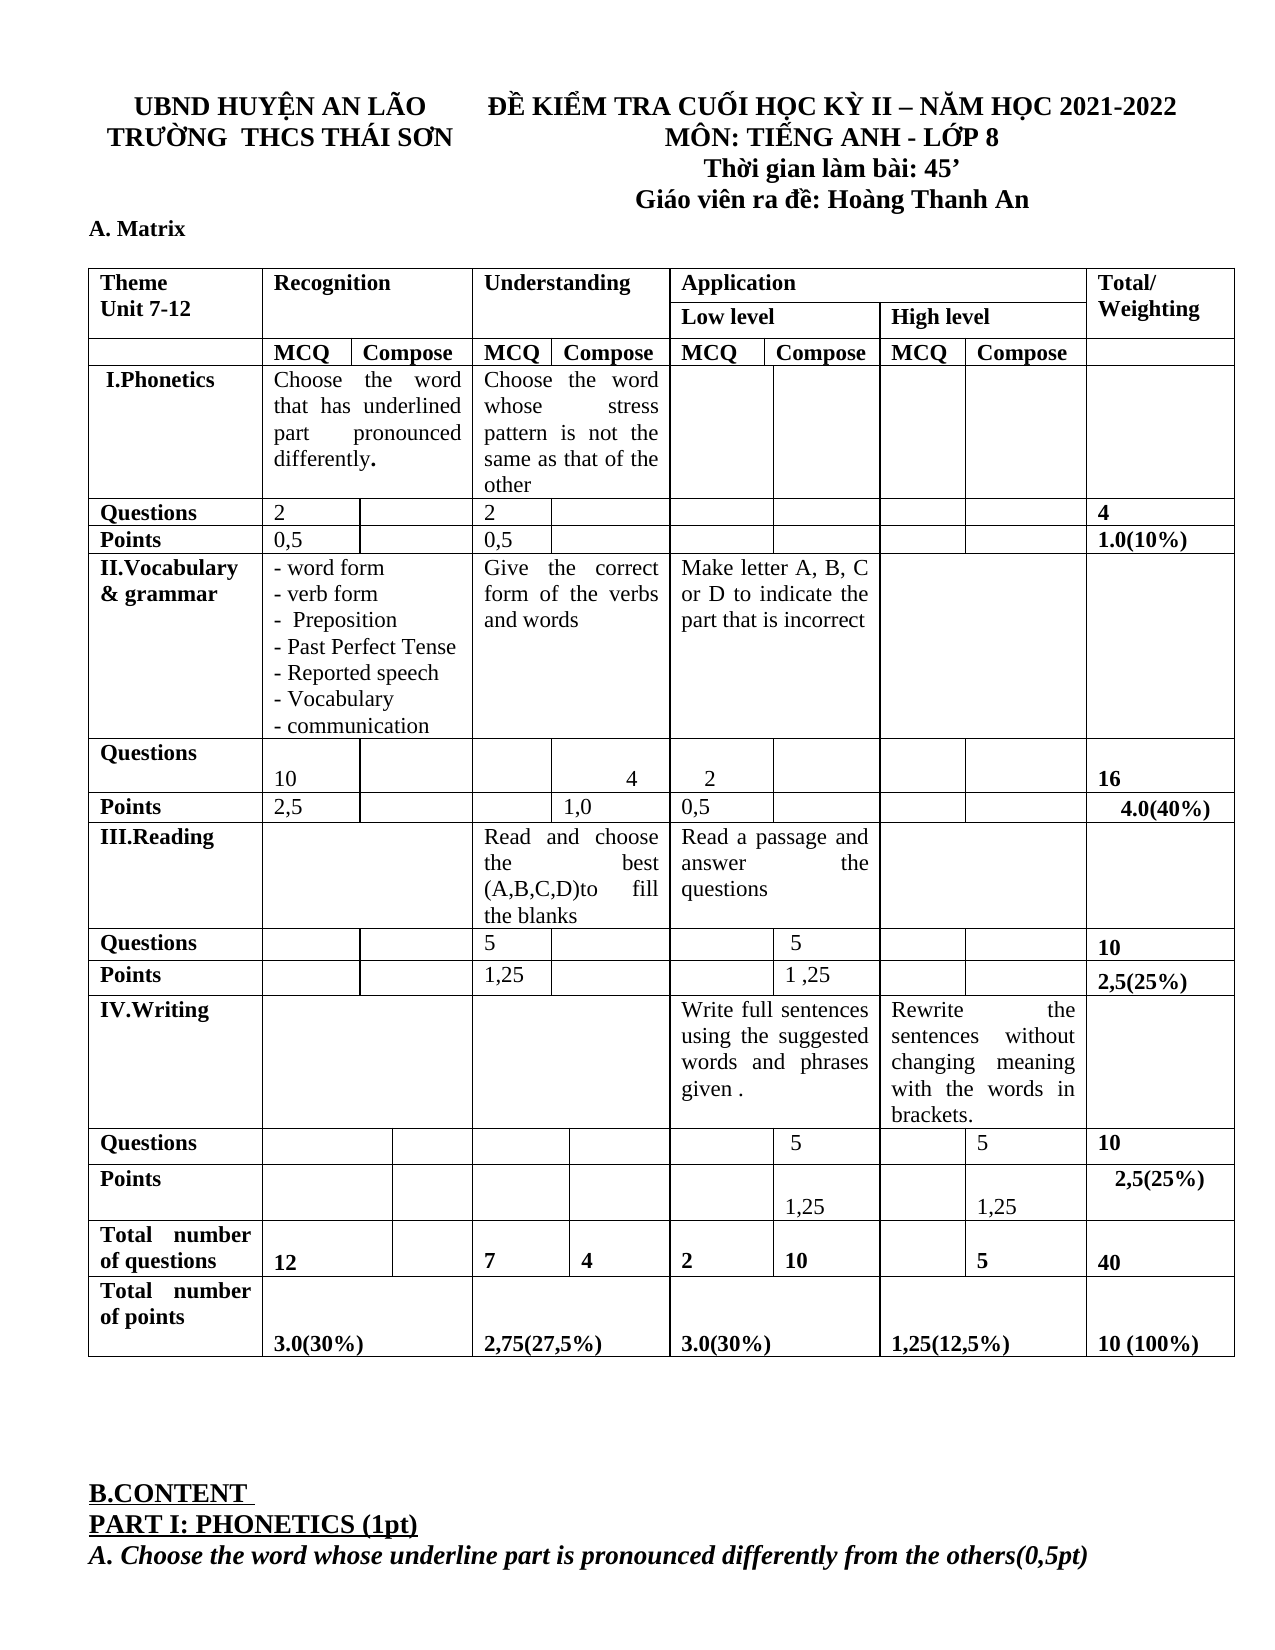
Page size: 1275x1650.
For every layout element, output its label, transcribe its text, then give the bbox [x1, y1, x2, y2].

text A. Matrix [89, 215, 1216, 241]
table_cell Total number of questions [89, 1221, 262, 1276]
table_cell [552, 526, 669, 553]
table_cell 16 [1087, 739, 1234, 792]
table_cell Compose [552, 339, 669, 365]
table_cell 7 [473, 1221, 569, 1276]
table_cell 12 [263, 1221, 392, 1276]
table_header UBND HUYỆN AN LÃO TRƯỜNG THCS THÁI SƠN [89, 90, 471, 215]
table_cell Questions [89, 499, 262, 525]
table_cell 5 [774, 929, 879, 960]
table_cell 1 ,25 [774, 961, 879, 995]
table_cell [966, 929, 1086, 960]
table_cell [361, 961, 472, 995]
table_cell [361, 499, 472, 525]
table_cell 2,5(25%) [1087, 961, 1234, 995]
table_cell [671, 929, 773, 960]
table_cell [774, 526, 879, 553]
text B.CONTENT [89, 1477, 1216, 1508]
table_cell [671, 499, 773, 525]
table_cell 3.0(30%) [671, 1277, 879, 1356]
table_cell 5 [966, 1129, 1086, 1163]
table_cell [473, 739, 551, 792]
table_cell [881, 1221, 965, 1276]
table_cell Read a passage and answer the questions [671, 823, 879, 928]
table_cell 10 [1087, 929, 1234, 960]
table_cell [1087, 339, 1234, 365]
table_cell [881, 1165, 965, 1220]
table_cell [361, 526, 472, 553]
table_header Total/ Weighting [1087, 269, 1234, 338]
table_cell [881, 526, 965, 553]
table_cell 1.0(10%) [1087, 526, 1234, 553]
table_cell II.Vocabulary & grammar [89, 554, 262, 738]
table_cell [393, 1221, 472, 1276]
table_cell MCQ [263, 339, 351, 365]
table_cell [881, 1129, 965, 1163]
table_cell 10 (100%) [1087, 1277, 1234, 1356]
table_cell [473, 1129, 569, 1163]
table_cell Write full sentences using the suggested words and phrases given . [671, 996, 879, 1127]
table_cell [774, 499, 879, 525]
table_cell MCQ [881, 339, 965, 365]
table_cell [263, 1165, 392, 1220]
table_cell Choose the word that has underlined part pronounced differently. [263, 366, 472, 498]
table_cell [361, 793, 472, 822]
table_cell 4.0(40%) [1087, 793, 1234, 822]
table_cell 10 [1087, 1129, 1234, 1163]
table_cell [263, 961, 359, 995]
table_cell Read and choose the best (A,B,C,D)to fill the blanks [473, 823, 669, 928]
table_cell [570, 1129, 669, 1163]
table_cell Total number of points [89, 1277, 262, 1356]
table_cell Give the correct form of the verbs and words [473, 554, 669, 738]
table_cell 1,25(12,5%) [881, 1277, 1086, 1356]
table_cell [966, 961, 1086, 995]
table_cell Rewrite the sentences without changing meaning with the words in brackets. [881, 996, 1086, 1127]
table_cell 0,5 [473, 526, 551, 553]
table_cell [570, 1165, 669, 1220]
table_cell [966, 366, 1086, 498]
table_cell 1,25 [473, 961, 551, 995]
table_header ĐỀ KIỂM TRA CUỐI HỌC KỲ II – NĂM HỌC 2021-2022 MÔN: TIẾNG ANH - LỚP 8 Thời gian làm bài: 45’ Giáo viên ra đề: Hoàng Thanh An [471, 90, 1193, 215]
table_cell 4 [552, 739, 669, 792]
table_cell [393, 1165, 472, 1220]
table_cell 10 [774, 1221, 879, 1276]
table_cell Points [89, 961, 262, 995]
table_cell [671, 1129, 773, 1163]
table_cell [263, 996, 472, 1127]
table_cell Questions [89, 739, 262, 792]
table_cell 5 [966, 1221, 1086, 1276]
table_cell 1,25 [774, 1165, 879, 1220]
table_cell [1087, 996, 1234, 1127]
table_cell [774, 739, 879, 792]
table_cell [881, 366, 965, 498]
table_cell [966, 499, 1086, 525]
table_cell [263, 929, 359, 960]
table_cell Compose [765, 339, 879, 365]
table_cell [361, 929, 472, 960]
table_cell [361, 739, 472, 792]
table_cell [881, 499, 965, 525]
table_cell I.Phonetics [89, 366, 262, 498]
table_cell Points [89, 793, 262, 822]
table_cell [881, 929, 965, 960]
table_header Application [671, 269, 1086, 302]
table_cell [671, 366, 773, 498]
table_cell 2 [671, 1221, 773, 1276]
table_cell [263, 1129, 392, 1163]
table_cell 3.0(30%) [263, 1277, 472, 1356]
table_cell [881, 554, 1086, 738]
table_cell 4 [570, 1221, 669, 1276]
table_cell [966, 739, 1086, 792]
table_cell [966, 526, 1086, 553]
table_cell [671, 526, 773, 553]
table_cell 1,25 [966, 1165, 1086, 1220]
table_cell High level [881, 303, 1086, 338]
table_cell 5 [774, 1129, 879, 1163]
table_cell 2,5 [263, 793, 359, 822]
table_cell [671, 961, 773, 995]
table_cell [881, 961, 965, 995]
table_cell [881, 793, 965, 822]
table_header Recognition [263, 269, 472, 338]
table_cell Questions [89, 929, 262, 960]
table_cell 2,75(27,5%) [473, 1277, 669, 1356]
table_cell [552, 929, 669, 960]
table_cell 5 [473, 929, 551, 960]
table_header Theme Unit 7-12 [89, 269, 262, 338]
table_cell [774, 793, 879, 822]
table_cell Low level [671, 303, 879, 338]
table_cell [1087, 366, 1234, 498]
table_cell Compose [966, 339, 1086, 365]
table_cell [89, 339, 262, 365]
table_cell Questions [89, 1129, 262, 1163]
table_cell MCQ [473, 339, 551, 365]
table_cell 0,5 [263, 526, 359, 553]
table_cell Choose the word whose stress pattern is not the same as that of the other [473, 366, 669, 498]
table_cell [774, 366, 879, 498]
table_cell 40 [1087, 1221, 1234, 1276]
table_cell MCQ [671, 339, 764, 365]
table_cell 0,5 [671, 793, 773, 822]
table_cell [393, 1129, 472, 1163]
table_header Understanding [473, 269, 669, 338]
table_cell 2 [671, 739, 773, 792]
table_cell [1087, 554, 1234, 738]
table_cell [263, 823, 472, 928]
table_cell [671, 1165, 773, 1220]
table_cell [881, 739, 965, 792]
table_cell [473, 1165, 569, 1220]
table_cell 2,5(25%) [1087, 1165, 1234, 1220]
table_cell Points [89, 1165, 262, 1220]
table_cell [552, 961, 669, 995]
table_cell [473, 996, 669, 1127]
table_cell IV.Writing [89, 996, 262, 1127]
text A. Choose the word whose underline part is pronounced differently from the others(0,5pt) [89, 1539, 1216, 1570]
table_cell Compose [352, 339, 472, 365]
text PART I: PHONETICS (1pt) [89, 1508, 1216, 1539]
table_cell 2 [263, 499, 359, 525]
table_cell III.Reading [89, 823, 262, 928]
table_cell - word form - verb form - Preposition - Past Perfect Tense - Reported speech - Vocabulary - communication [263, 554, 472, 738]
table_cell [552, 499, 669, 525]
table_cell Make letter A, B, C or D to indicate the part that is incorrect [671, 554, 879, 738]
table_cell 2 [473, 499, 551, 525]
table_cell [881, 823, 1086, 928]
table_cell [1087, 823, 1234, 928]
table_cell 10 [263, 739, 359, 792]
table_cell Points [89, 526, 262, 553]
table_cell [473, 793, 551, 822]
table_cell 1,0 [552, 793, 669, 822]
table_cell [966, 793, 1086, 822]
table_cell 4 [1087, 499, 1234, 525]
